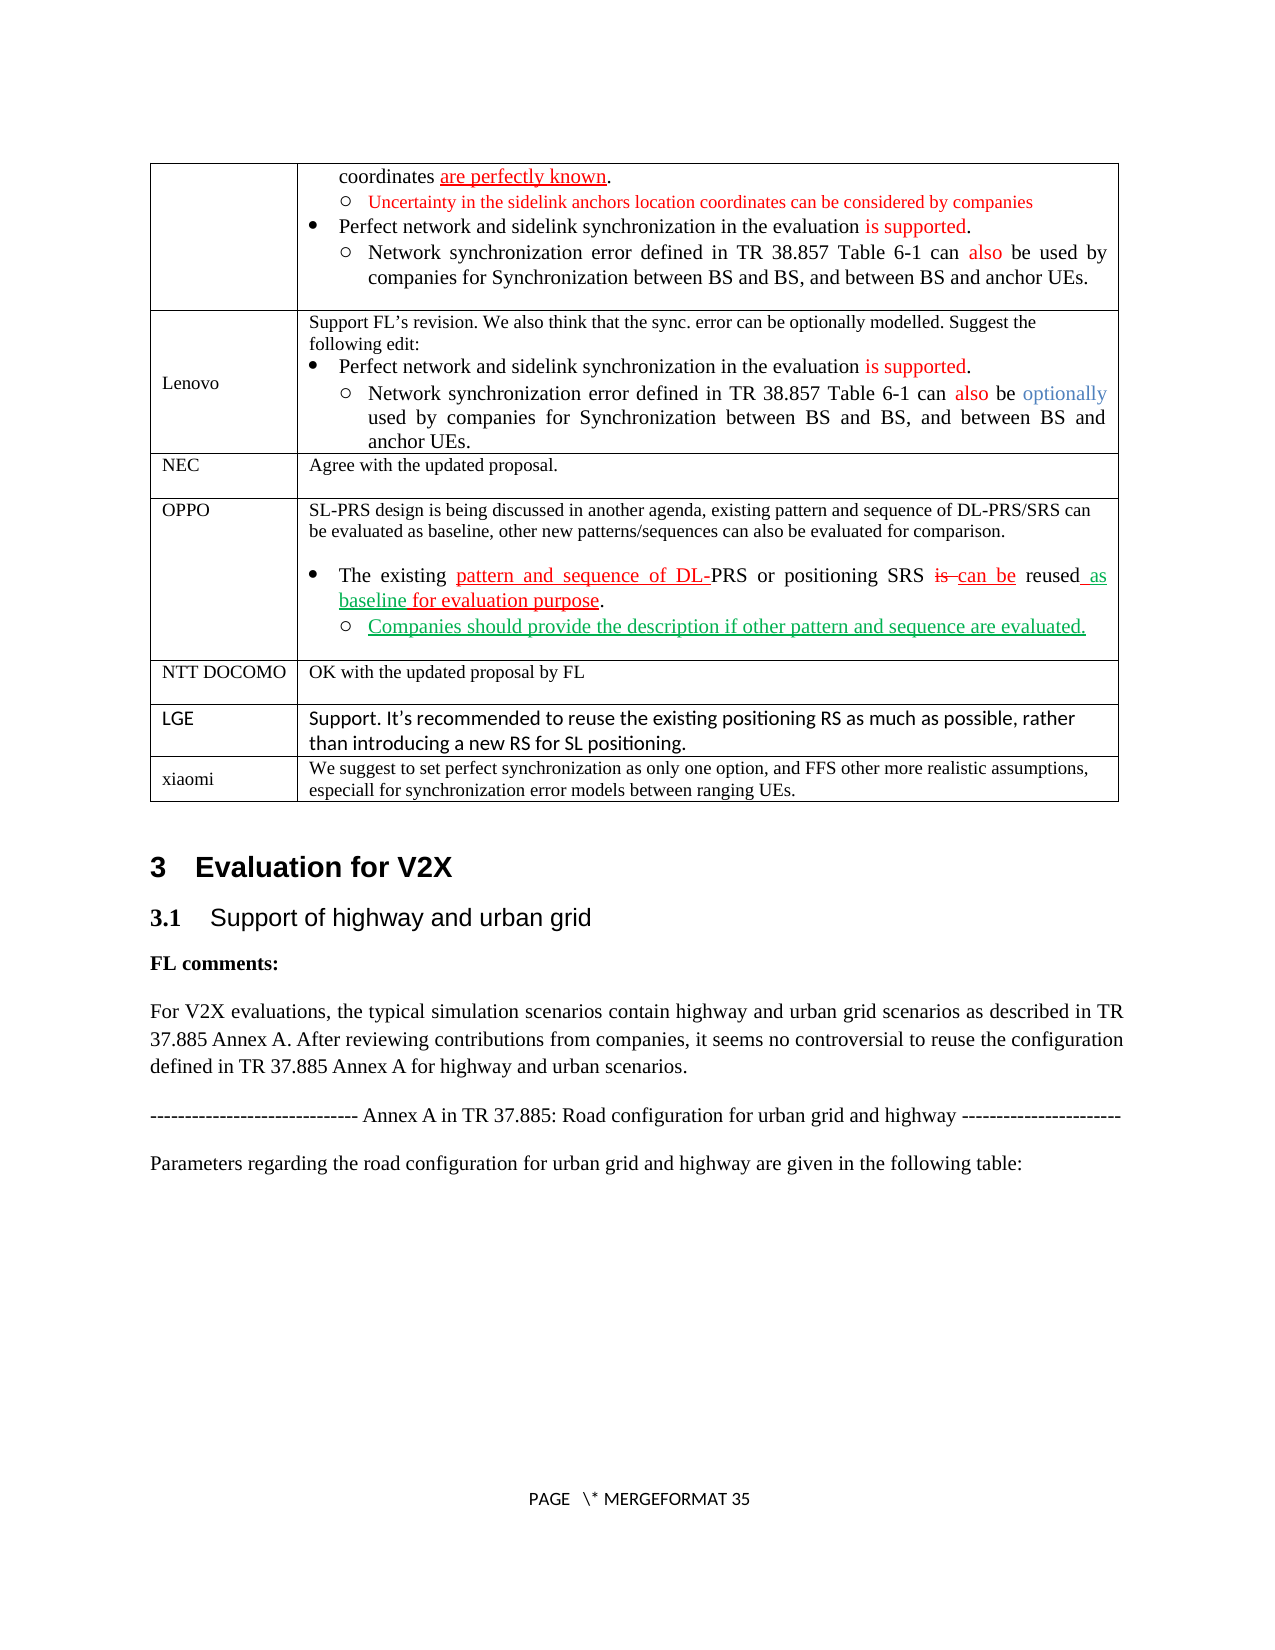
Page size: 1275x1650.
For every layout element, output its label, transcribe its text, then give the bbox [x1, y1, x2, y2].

subtitle Support of highway and urban grid [150, 903, 1125, 932]
text ------------------------------ Annex A in TR 37.885: Road configuration for urban grid and highway ----------------------- [150, 1102, 1125, 1127]
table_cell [298, 164, 1118, 310]
table_cell OPPO [151, 499, 297, 659]
table_cell xiaomi [151, 757, 297, 801]
table_cell Agree with the updated proposal. [298, 454, 1118, 497]
table_cell NTT DOCOMO [151, 661, 297, 704]
text Parameters regarding the road configuration for urban grid and highway are given in the following table: [150, 1151, 1125, 1175]
subtitle Evaluation for V2X [150, 851, 1125, 884]
table_cell SL-PRS design is being discussed in another agenda, existing pattern and sequence of DL-PRS/SRS can be evaluated as baseline, other new patterns/sequences can also be evaluated for comparison. The existing pattern and sequence of DL-PRS or positioning SRS is can be reused as baseline for evaluation purpose. Companies should provide the description if other pattern and sequence are evaluated. [298, 499, 1118, 659]
text FL comments: [150, 950, 1125, 974]
table_cell Lenovo [151, 311, 297, 453]
table_cell FL [151, 164, 297, 310]
table_cell LGE [151, 705, 297, 756]
table_cell Support FL’s revision. We also think that the sync. error can be optionally modelled. Suggest the following edit: Perfect network and sidelink synchronization in the evaluation is supported. Network synchronization error defined in TR 38.857 Table 6-1 can also be optionally used by companies for Synchronization between BS and BS, and between BS and anchor UEs. [298, 311, 1118, 453]
table_cell OK with the updated proposal by FL [298, 661, 1118, 704]
text For V2X evaluations, the typical simulation scenarios contain highway and urban grid scenarios as described in TR 37.885 Annex A. After reviewing contributions from companies, it seems no controversial to reuse the configuration defined in TR 37.885 Annex A for highway and urban scenarios. [150, 999, 1125, 1078]
table_cell NEC [151, 454, 297, 497]
table_cell Support. It’s recommended to reuse the existing positioning RS as much as possible, rather than introducing a new RS for SL positioning. [298, 705, 1118, 756]
table_cell We suggest to set perfect synchronization as only one option, and FFS other more realistic assumptions, especiall for synchronization error models between ranging UEs. [298, 757, 1118, 801]
